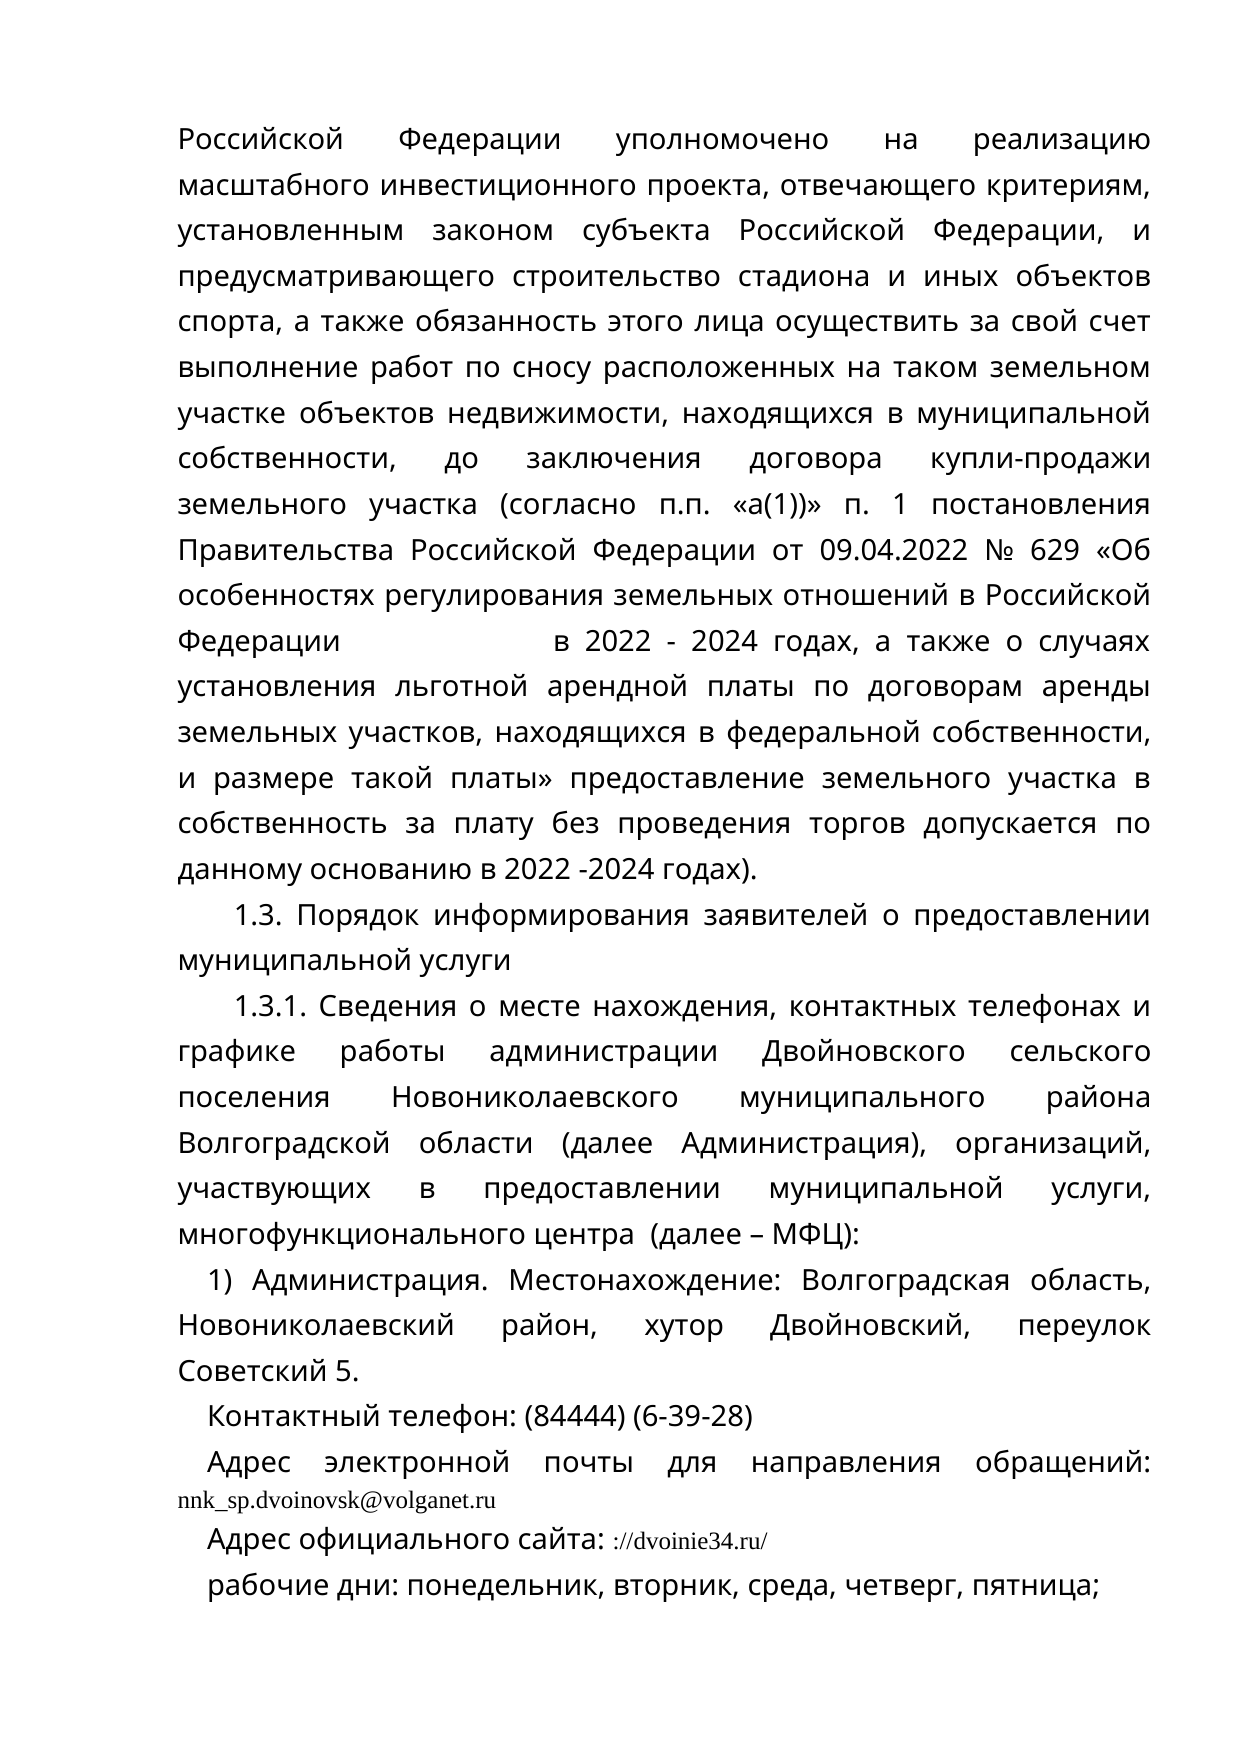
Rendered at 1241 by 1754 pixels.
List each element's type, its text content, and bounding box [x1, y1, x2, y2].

text Контактный телефон: (84444) (6-39-28) [177, 1396, 1152, 1435]
text Адрес официального сайта: ://dvoinie34.ru/ [177, 1518, 1152, 1558]
text рабочие дни: понедельник, вторник, среда, четверг, пятница; [177, 1564, 1152, 1603]
text Адрес электронной почты для направления обращений: nnk_sp.dvoinovsk@volganet.ru [177, 1441, 1152, 1514]
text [177, 118, 1152, 888]
text 1.3.1. Сведения о месте нахождения, контактных телефонах и графике работы администрации Двойновского сельского поселения Новониколаевского муниципального района Волгоградской области (далее Администрация), организаций, участвующих в предоставлении муниципальной услуги, многофункционального центра (далее – МФЦ): [177, 985, 1152, 1253]
text 1.3. Порядок информирования заявителей о предоставлении муниципальной услуги [177, 894, 1152, 979]
text 1) Администрация. Местонахождение: Волгоградская область, Новониколаевский район, хутор Двойновский, переулок Советский 5. [177, 1259, 1152, 1390]
